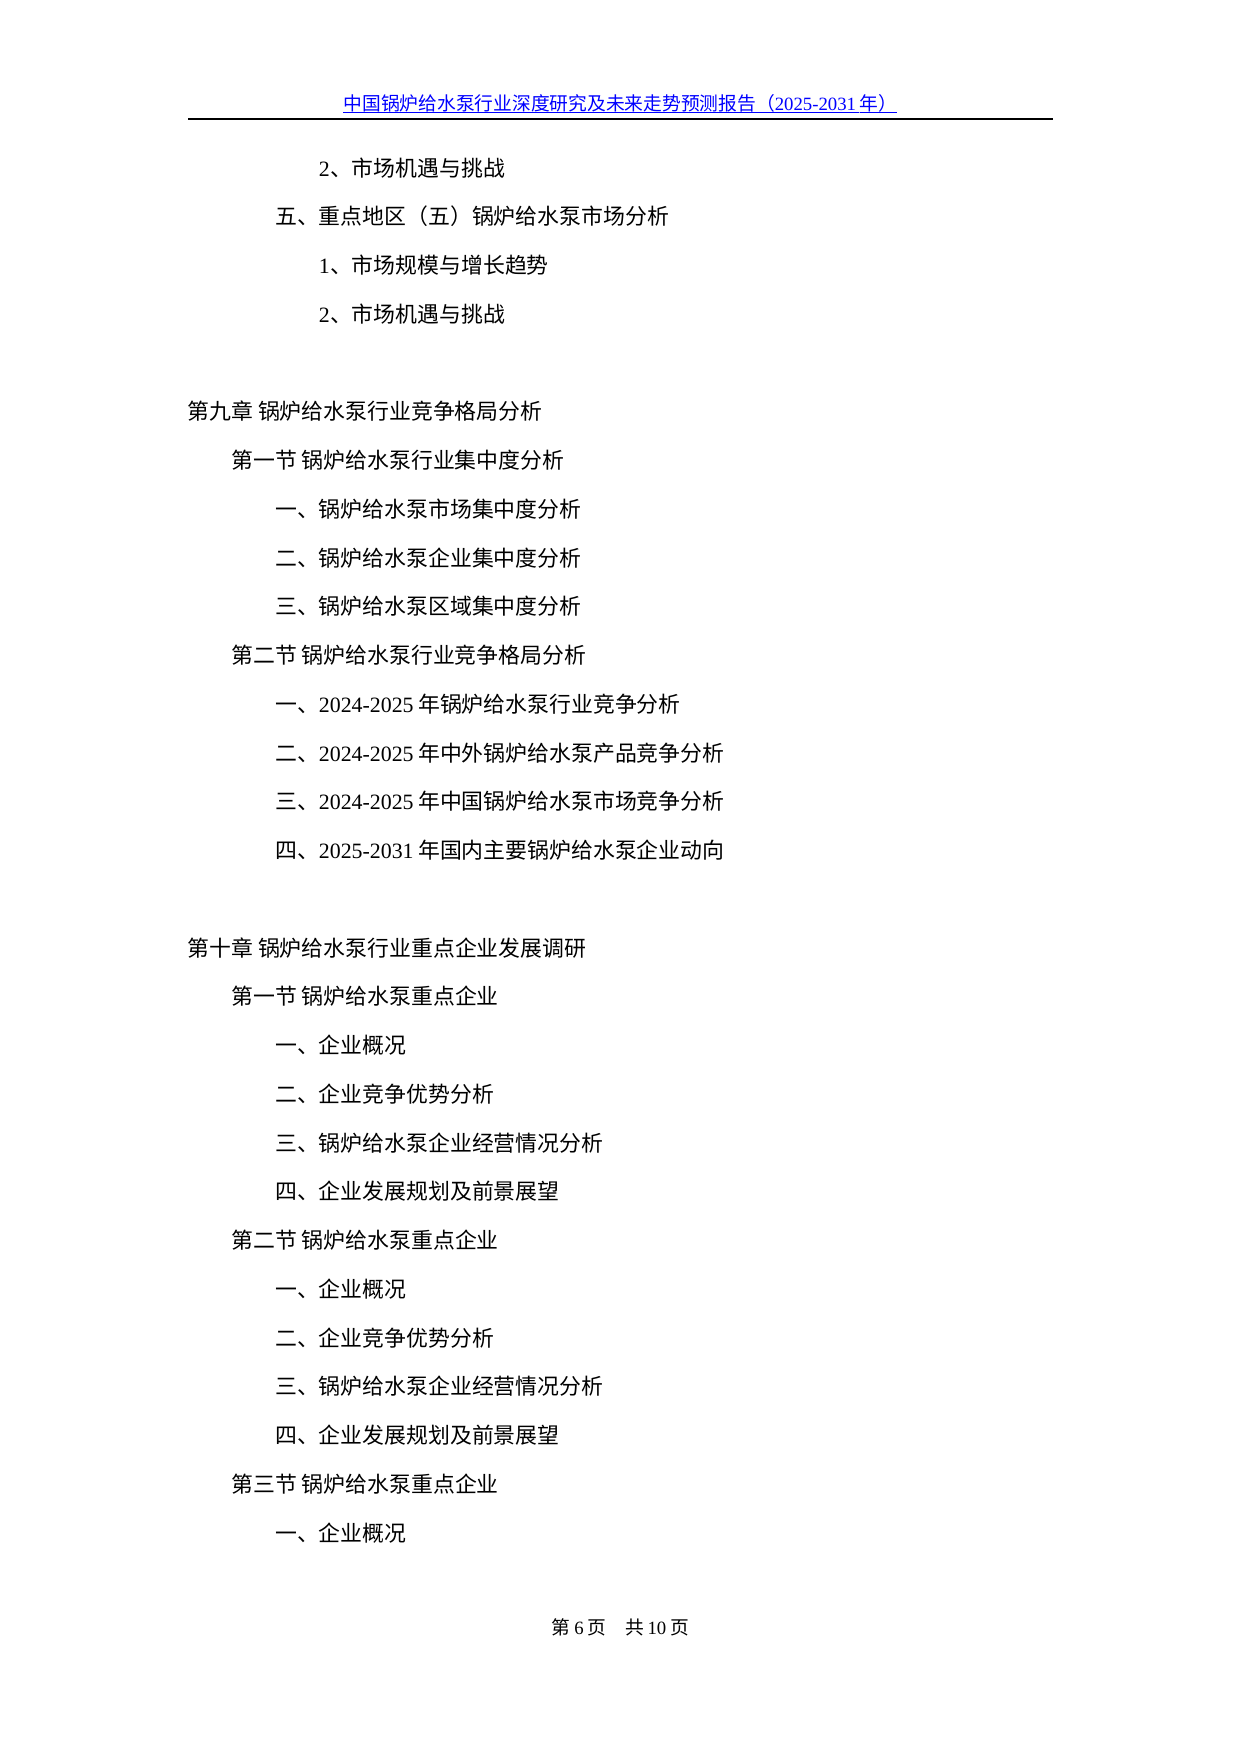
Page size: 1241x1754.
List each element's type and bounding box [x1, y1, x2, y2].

text [187, 150, 1053, 1548]
